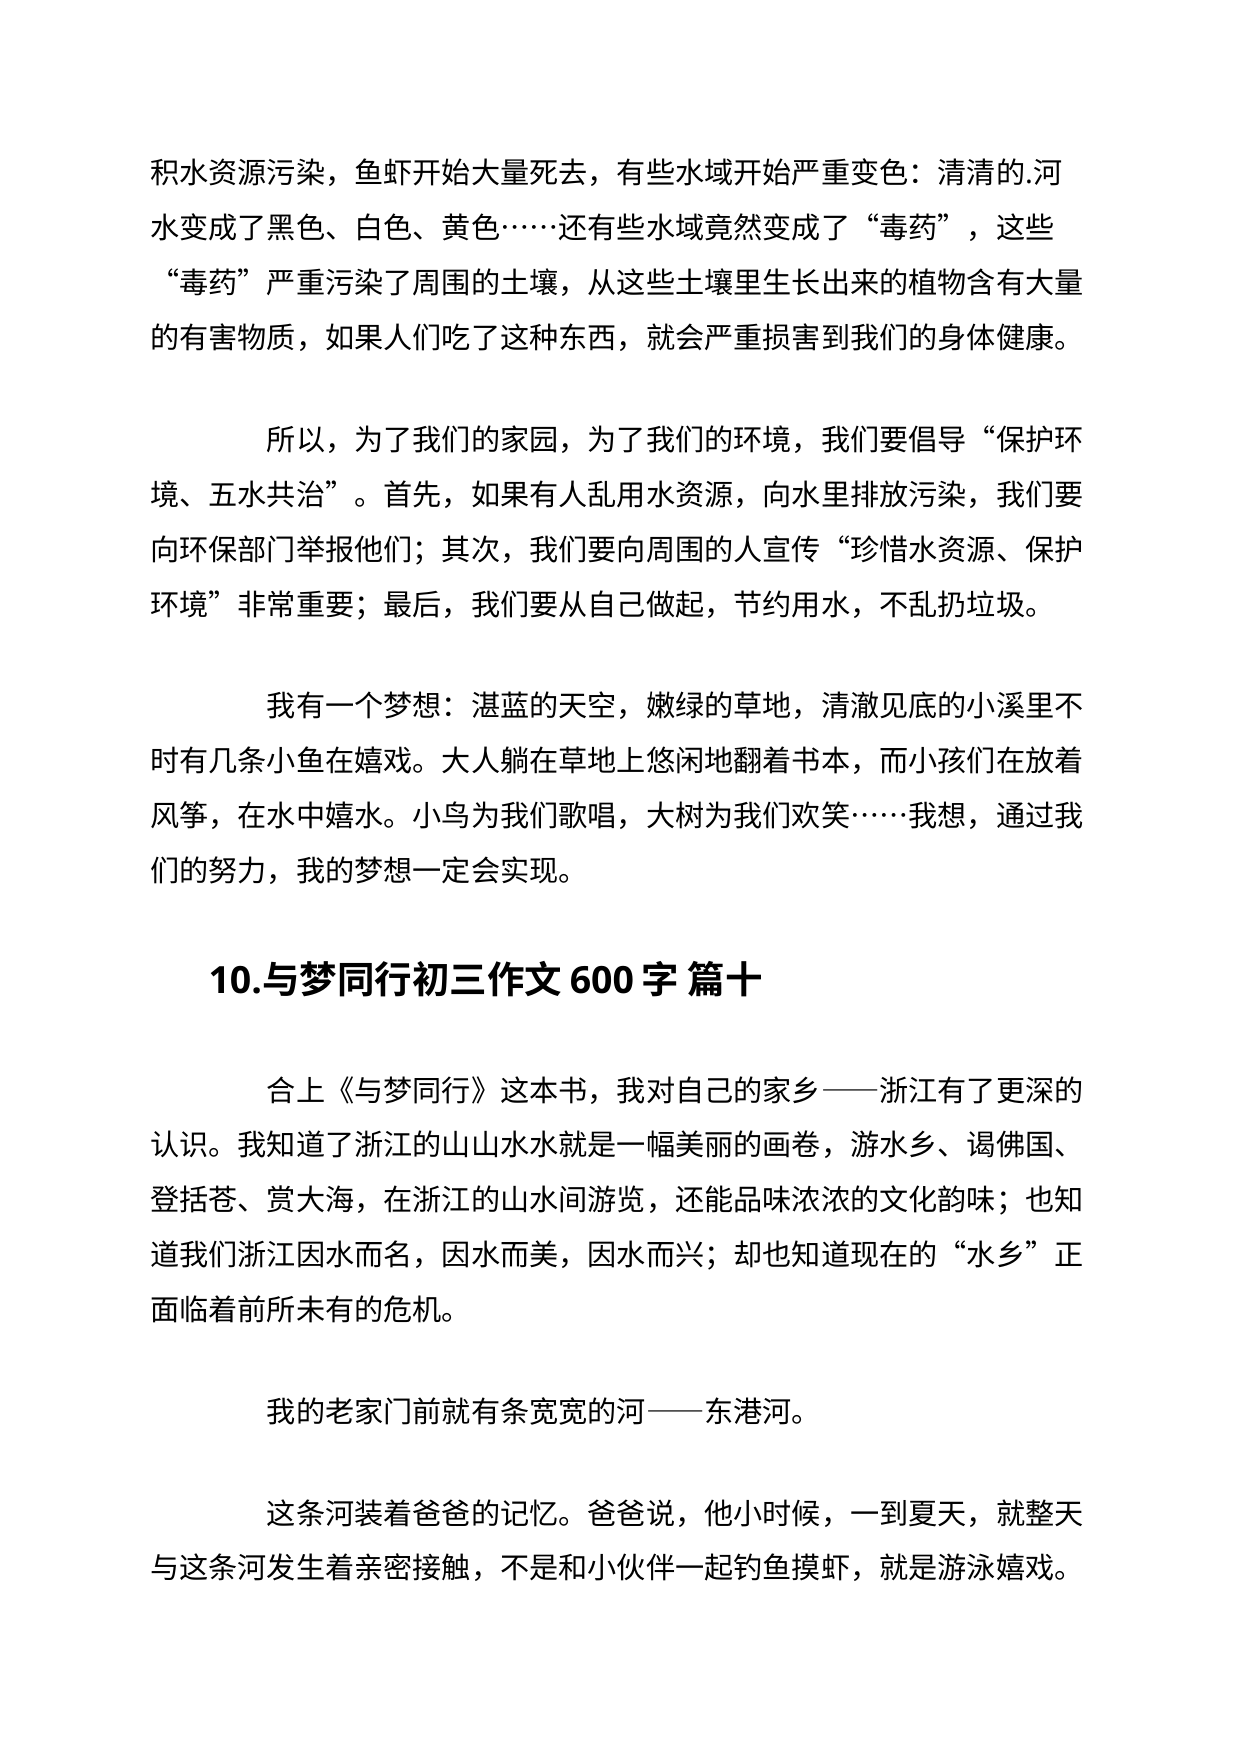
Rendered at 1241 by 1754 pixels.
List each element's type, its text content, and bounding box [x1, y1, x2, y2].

text 所以，为了我们的家园，为了我们的环境，我们要倡导“保护环境、五水共治”。首先，如果有人乱用水资源，向水里排放污染，我们要向环保部门举报他们；其次，我们要向周围的人宣传“珍惜水资源、保护环境”非常重要；最后，我们要从自己做起，节约用水，不乱扔垃圾。 [150, 417, 1090, 623]
text 我的老家门前就有条宽宽的河——东港河。 [150, 1388, 1090, 1431]
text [150, 1490, 1090, 1587]
text 我有一个梦想：湛蓝的天空，嫩绿的草地，清澈见底的小溪里不时有几条小鱼在嬉戏。大人躺在草地上悠闲地翻着书本，而小孩们在放着风筝，在水中嬉水。小鸟为我们歌唱，大树为我们欢笑……我想，通过我们的努力，我的梦想一定会实现。 [150, 683, 1090, 890]
text 合上《与梦同行》这本书，我对自己的家乡——浙江有了更深的认识。我知道了浙江的山山水水就是一幅美丽的画卷，游水乡、谒佛国、登括苍、赏大海，在浙江的山水间游览，还能品味浓浓的文化韵味；也知道我们浙江因水而名，因水而美，因水而兴；却也知道现在的“水乡”正面临着前所未有的危机。 [150, 1067, 1090, 1329]
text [150, 150, 1090, 357]
text 10.与梦同行初三作文600字 篇十 [150, 949, 1090, 1004]
